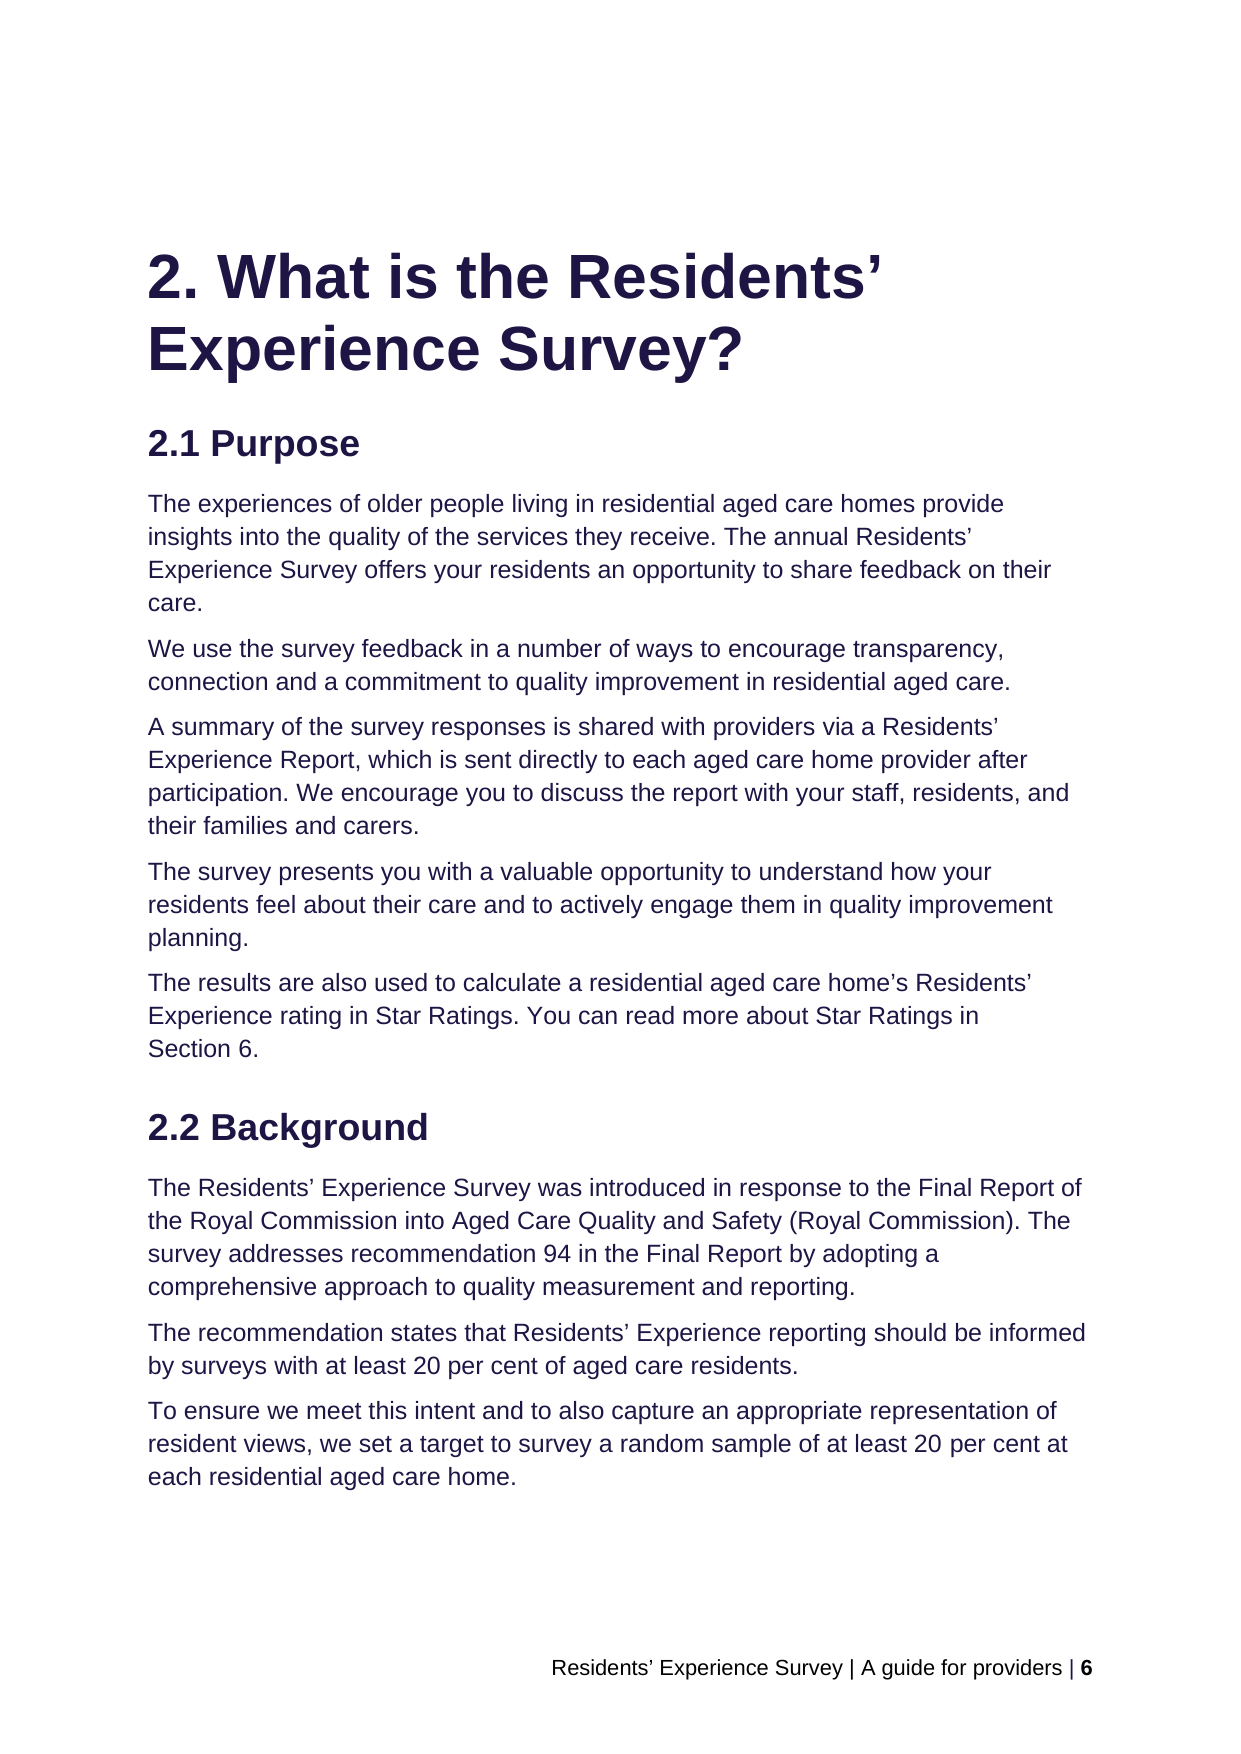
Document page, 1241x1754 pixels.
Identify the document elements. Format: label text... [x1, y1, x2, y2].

subtitle 2.1 Purpose [148, 421, 1092, 464]
subtitle 2. What is the Residents’ Experience Survey? [148, 240, 1092, 383]
text The results are also used to calculate a residential aged care home’s Residents’ Experience rating in Star Ratings. You can read more about Star Ratings in Section 6. [148, 968, 1092, 1063]
text The Residents’ Experience Survey was introduced in response to the Final Report of the Royal Commission into Aged Care Quality and Safety (Royal Commission). The survey addresses recommendation 94 in the Final Report by adopting a comprehensive approach to quality measurement and reporting. [148, 1173, 1092, 1301]
text To ensure we meet this intent and to also capture an appropriate representation of resident views, we set a target to survey a random sample of at least 20 per cent at each residential aged care home. [148, 1396, 1092, 1491]
text The survey presents you with a valuable opportunity to understand how your residents feel about their care and to actively engage them in quality improvement planning. [148, 857, 1092, 952]
text The experiences of older people living in residential aged care homes provide insights into the quality of the services they receive. The annual Residents’ Experience Survey offers your residents an opportunity to share feedback on their care. [148, 489, 1092, 617]
subtitle 2.2 Background [148, 1105, 1092, 1148]
text We use the survey feedback in a number of ways to encourage transparency, connection and a commitment to quality improvement in residential aged care. [148, 634, 1092, 695]
text The recommendation states that Residents’ Experience reporting should be informed by surveys with at least 20 per cent of aged care residents. [148, 1318, 1092, 1379]
text A summary of the survey responses is shared with providers via a Residents’ Experience Report, which is sent directly to each aged care home provider after participation. We encourage you to discuss the report with your staff, residents, and their families and carers. [148, 712, 1092, 840]
